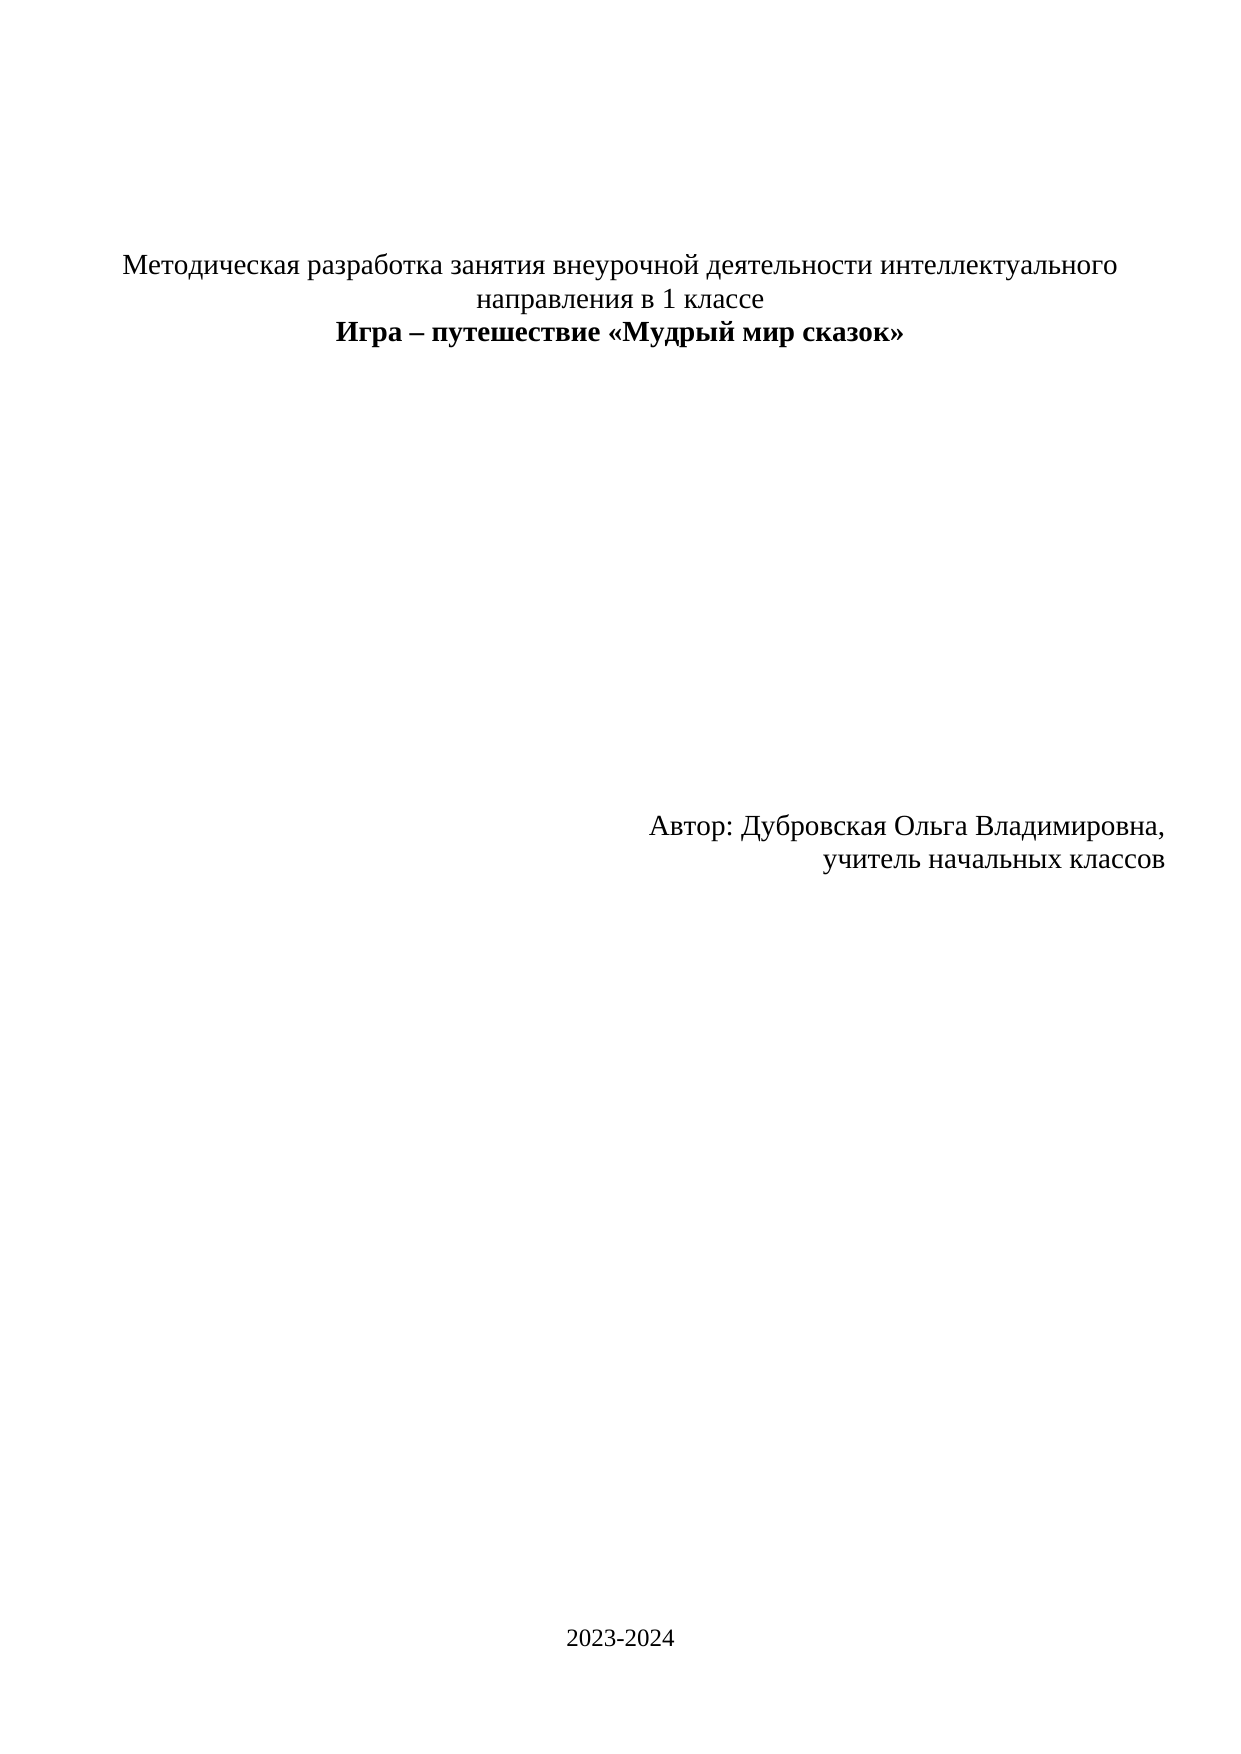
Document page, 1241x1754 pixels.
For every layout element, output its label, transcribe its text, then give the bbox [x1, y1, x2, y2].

text Методическая разработка занятия внеурочной деятельности интеллектуального направления в 1 классе [75, 247, 1165, 314]
text Игра – путешествие «Мудрый мир сказок» [75, 314, 1165, 348]
text учитель начальных классов [75, 842, 1165, 875]
text Автор: Дубровская Ольга Владимировна, [75, 808, 1165, 842]
text 2023-2024 [75, 1623, 1165, 1651]
